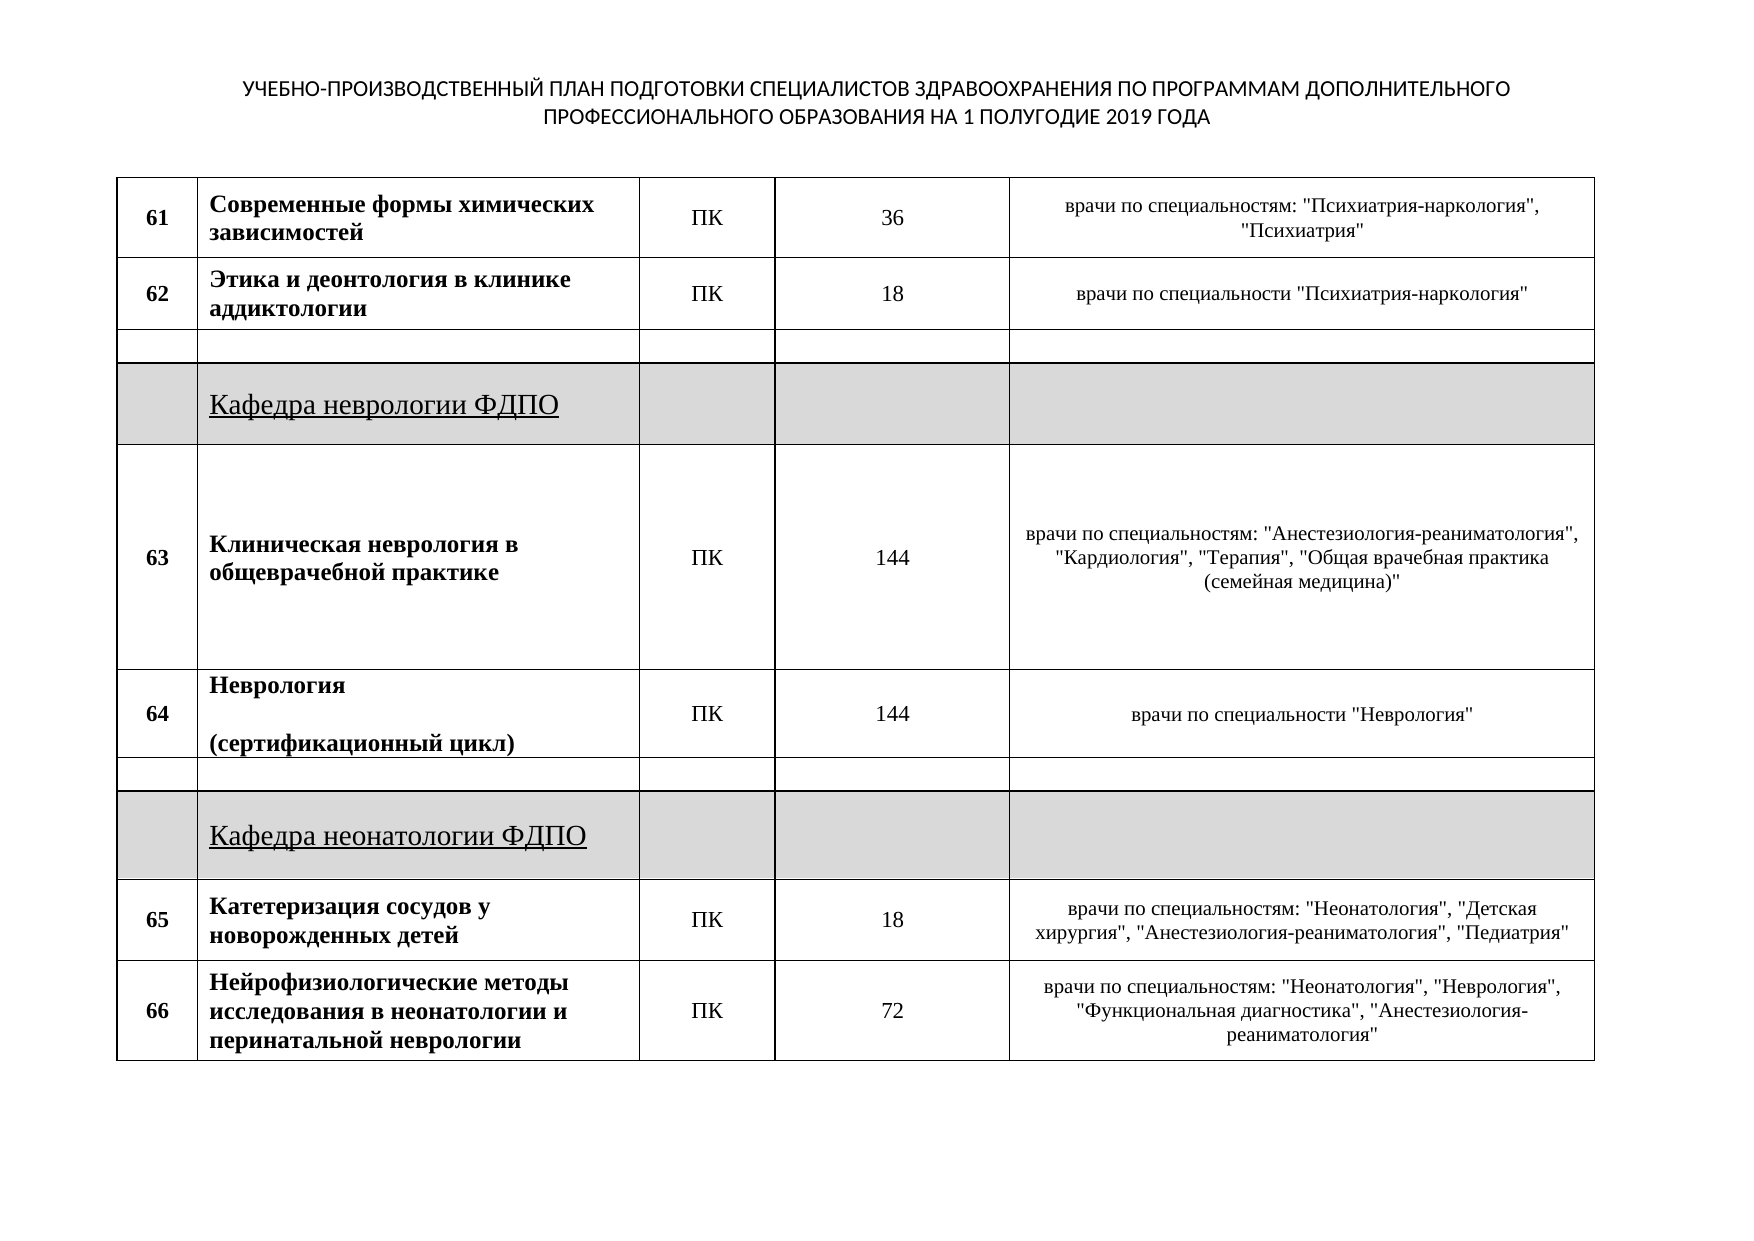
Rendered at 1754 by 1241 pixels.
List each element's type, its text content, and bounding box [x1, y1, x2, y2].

table_cell [118, 330, 197, 362]
table_cell [198, 758, 639, 789]
table_cell [1010, 364, 1594, 444]
table_cell Неврология (сертификационный цикл) [198, 670, 639, 757]
table_cell Катетеризация сосудов у новорожденных детей [198, 880, 639, 960]
table_cell Современные формы химических зависимостей [198, 178, 639, 257]
table_cell [640, 792, 774, 878]
table_cell [1010, 758, 1594, 789]
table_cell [1010, 258, 1594, 329]
table_cell [118, 364, 197, 444]
table_cell [640, 364, 774, 444]
table_cell [776, 364, 1009, 444]
table_cell [198, 330, 639, 362]
table_cell Клиническая неврология в общеврачебной практике [198, 445, 639, 669]
table_cell 63 [118, 445, 197, 669]
table_cell 36 [776, 178, 1009, 257]
table_cell ПК [640, 670, 774, 757]
table_cell врачи по специальностям: "Психиатрия-наркология", "Психиатрия" [1010, 178, 1594, 257]
table_cell врачи по специальностям: "Неонатология", "Детская хирургия", "Анестезиология-реаниматология", "Педиатрия" [1010, 880, 1594, 960]
table_cell ПК [640, 178, 774, 257]
table_cell 18 [776, 880, 1009, 960]
table_cell Кафедра неонатологии ФДПО [198, 792, 639, 878]
table_cell 144 [776, 445, 1009, 669]
table_cell [776, 792, 1009, 878]
table_cell 144 [776, 670, 1009, 757]
table_cell 65 [118, 880, 197, 960]
table_cell [776, 330, 1009, 362]
table_cell ПК [640, 258, 774, 329]
table_cell Нейрофизиологические методы исследования в неонатологии и перинатальной неврологии [198, 961, 639, 1060]
table_cell [640, 330, 774, 362]
table_cell [1010, 792, 1594, 878]
table_cell ПК [640, 445, 774, 669]
table_cell 18 [776, 258, 1009, 329]
table_cell 62 [118, 258, 197, 329]
table_cell 66 [118, 961, 197, 1060]
table_cell [640, 758, 774, 789]
table_cell Кафедра неврологии ФДПО [198, 364, 639, 444]
table_cell врачи по специальностям: "Неонатология", "Неврология", "Функциональная диагностика", "Анестезиология-реаниматология" [1010, 961, 1594, 1060]
table_cell ПК [640, 961, 774, 1060]
table_cell врачи по специальности "Неврология" [1010, 670, 1594, 757]
table_cell [118, 758, 197, 789]
table_cell [776, 758, 1009, 789]
table_cell 61 [118, 178, 197, 257]
table_cell [118, 792, 197, 878]
table_cell ПК [640, 880, 774, 960]
table_cell 64 [118, 670, 197, 757]
table_cell врачи по специальностям: "Анестезиология-реаниматология", "Кардиология", "Терапия", "Общая врачебная практика (семейная медицина)" [1010, 445, 1594, 669]
table_cell [1010, 330, 1594, 362]
table_cell Этика и деонтология в клинике аддиктологии [198, 258, 639, 329]
table_cell 72 [776, 961, 1009, 1060]
